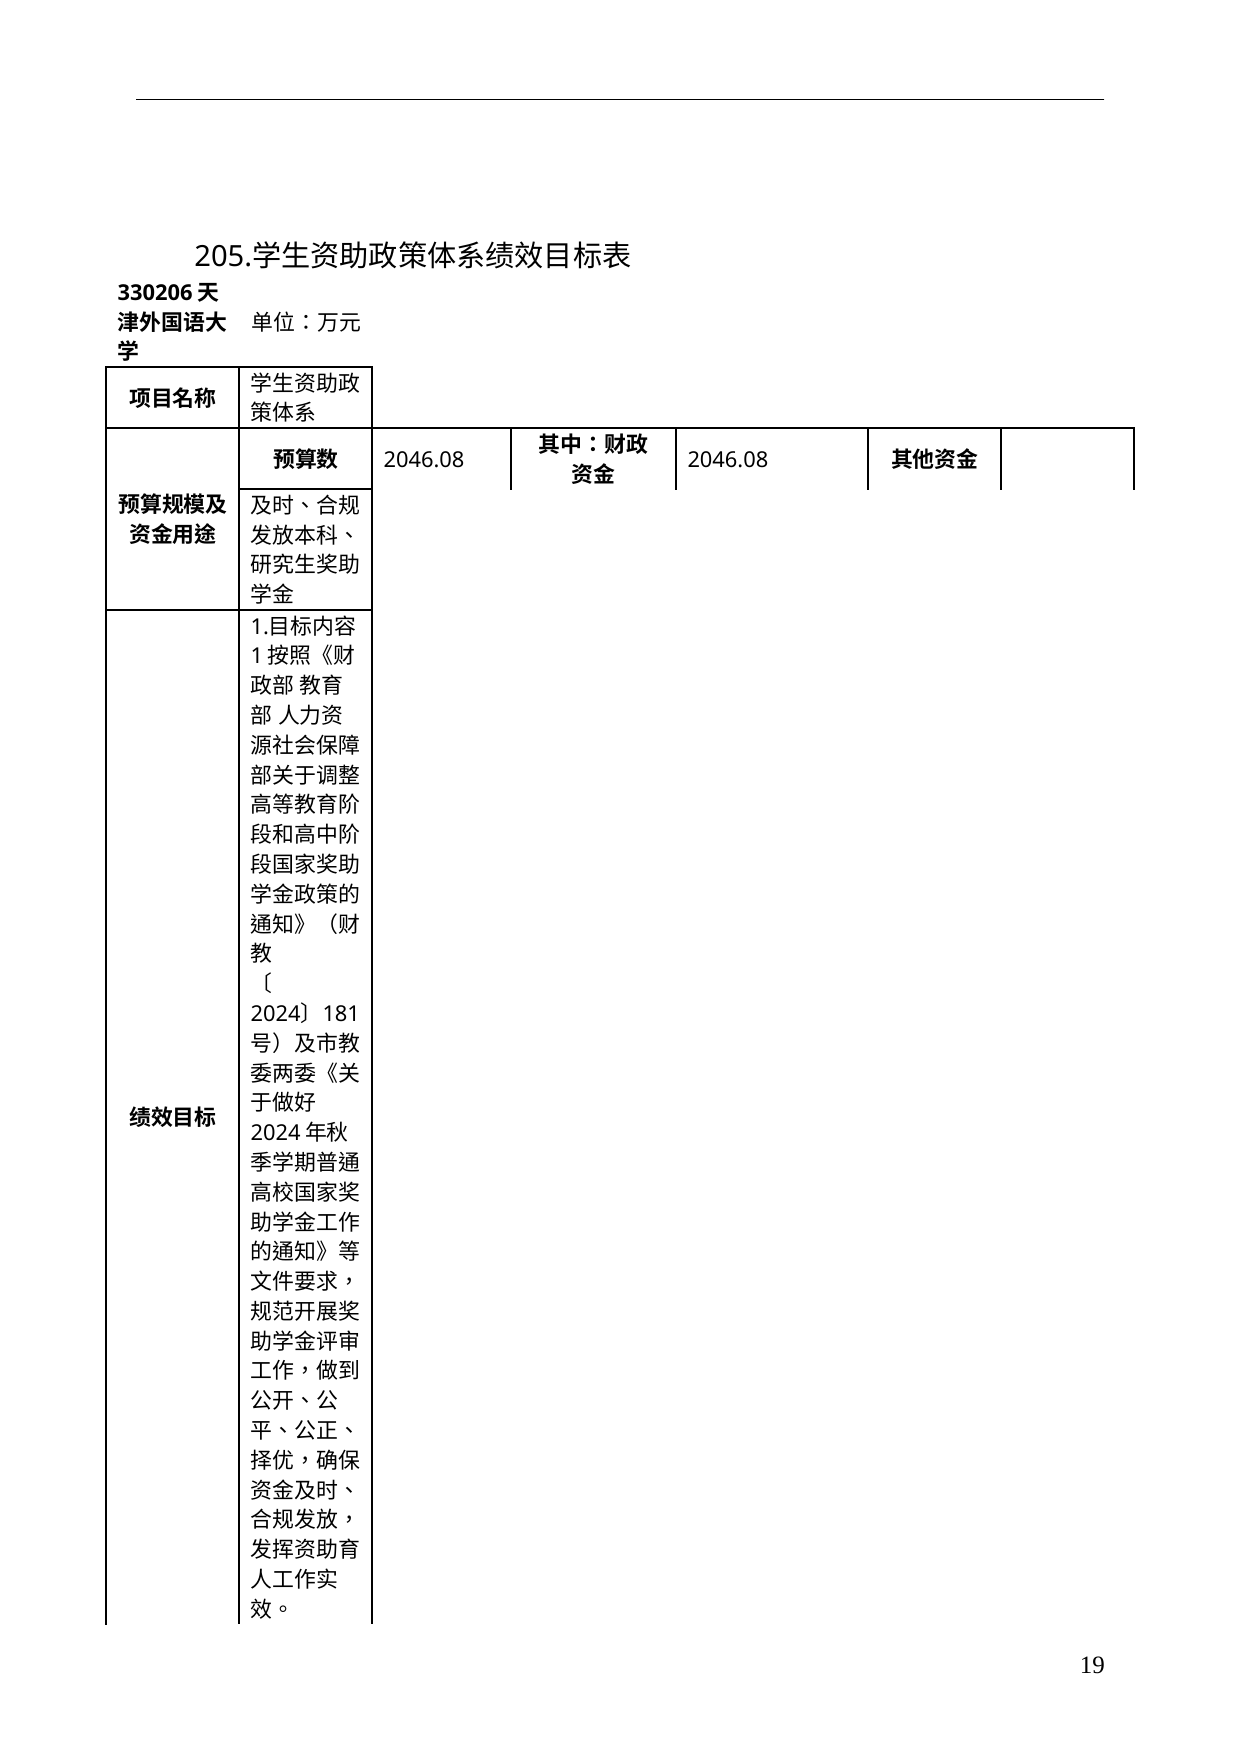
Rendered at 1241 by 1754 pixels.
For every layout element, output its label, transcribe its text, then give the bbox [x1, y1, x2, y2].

table_cell 及时、合规发放本科、研究生奖助学金 [240, 490, 371, 609]
table_header 330206天津外国语大学 [107, 277, 238, 366]
table_cell 2046.08 [677, 429, 867, 488]
table_cell 学生资助政策体系 [240, 368, 371, 427]
table_cell 预算规模及资金用途 [107, 429, 238, 609]
table_cell 1.目标内容1按照《财政部 教育部 人力资源社会保障部关于调整高等教育阶段和高中阶段国家奖助学金政策的通知》（财教〔2024〕181号）及市教委两委《关于做好2024年秋季学期普通高校国家奖助学金工作的通知》等文件要求，规范开展奖助学金评审工作，做到公开、公平、公正、择优，确保资金及时、合规发放，发挥资助育人工作实效。 [240, 611, 371, 1623]
table_cell [1002, 429, 1133, 488]
table_cell 其他资金 [869, 429, 1000, 488]
table_cell 预算数 [240, 429, 371, 488]
table_cell 项目名称 [107, 368, 238, 427]
text 205.学生资助政策体系绩效目标表 [136, 235, 1104, 275]
table_cell 2046.08 [373, 429, 510, 488]
table_cell 绩效目标 [107, 611, 238, 1623]
table_header 单位：万元 [240, 277, 371, 366]
table_cell 其中：财政 资金 [512, 429, 675, 488]
